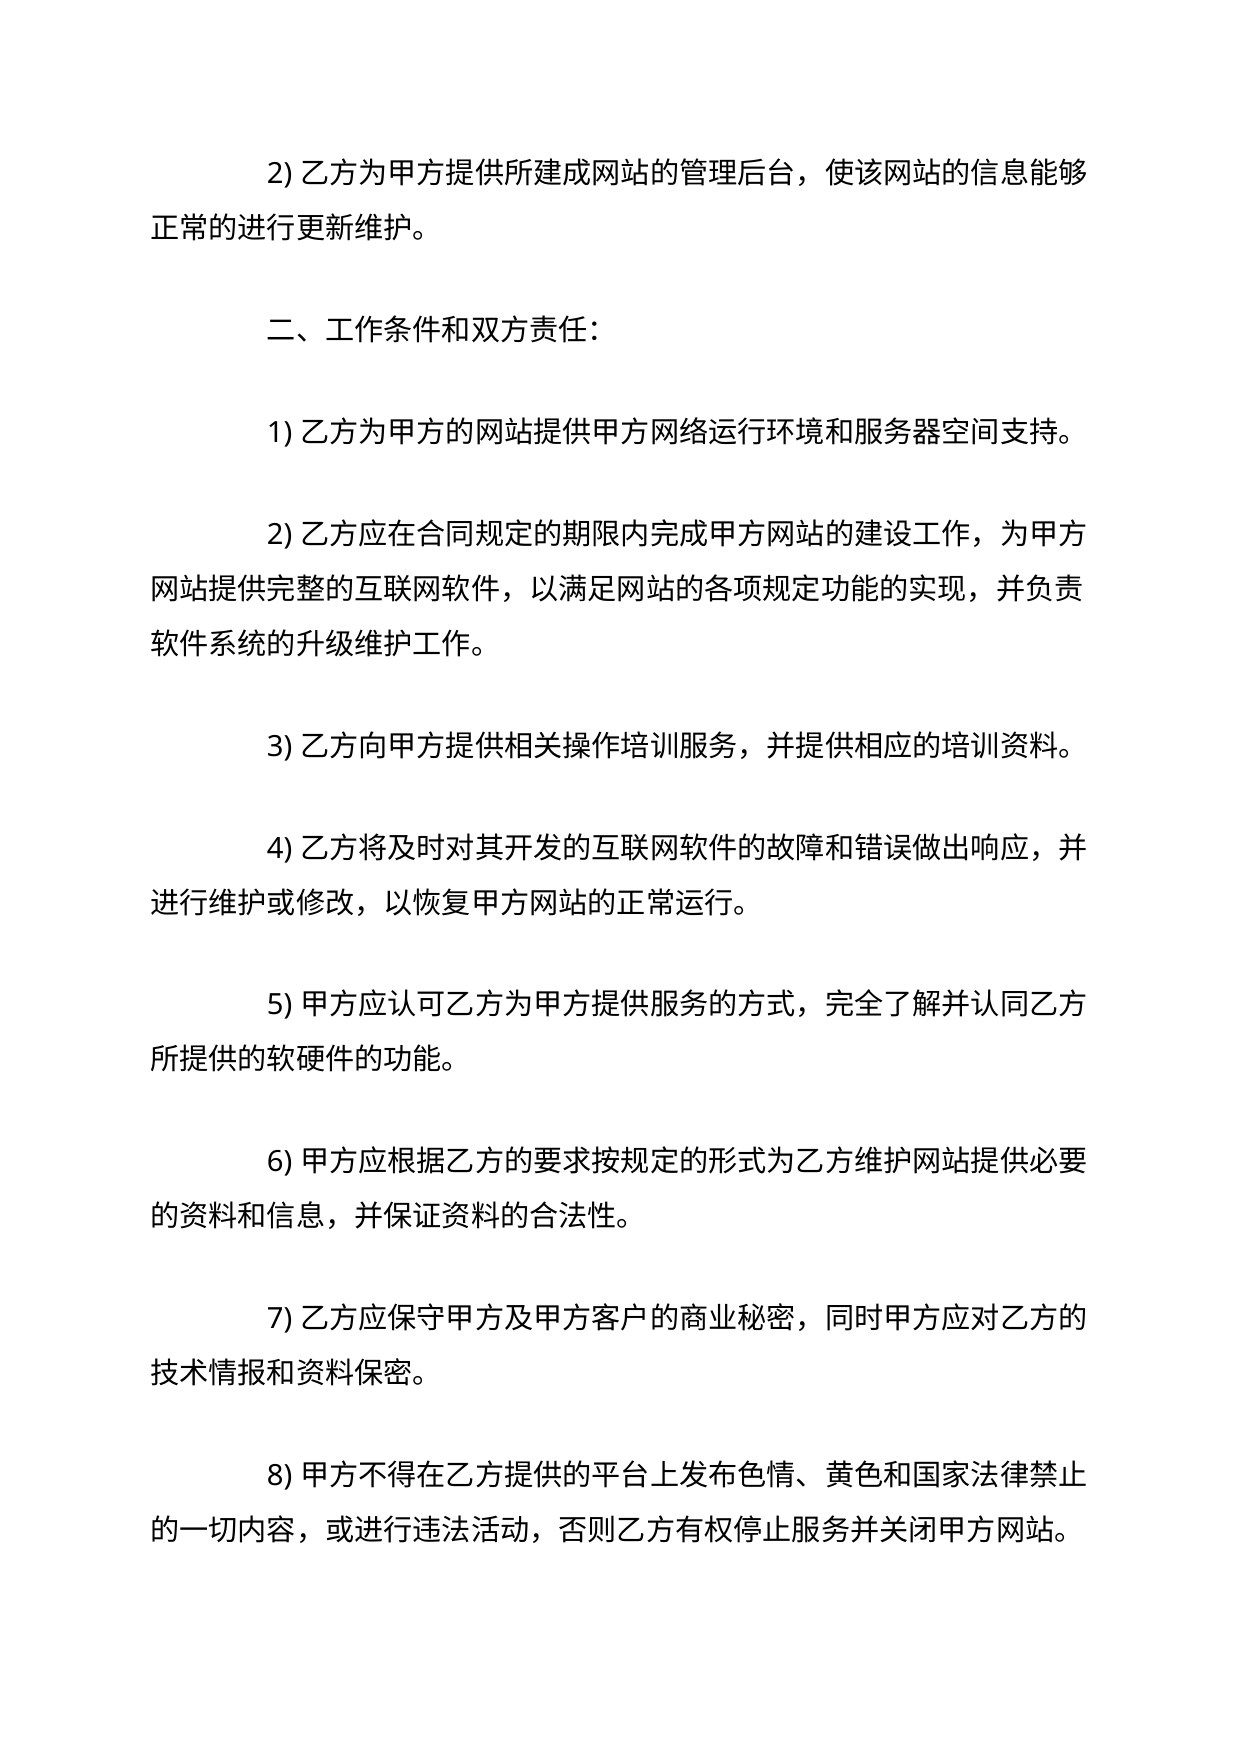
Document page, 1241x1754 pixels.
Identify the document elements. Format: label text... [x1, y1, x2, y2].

text 2) 乙方为甲方提供所建成网站的管理后台，使该网站的信息能够正常的进行更新维护。 [150, 150, 1090, 247]
text 二、工作条件和双方责任： [150, 307, 1090, 349]
text 3) 乙方向甲方提供相关操作培训服务，并提供相应的培训资料。 [150, 722, 1090, 764]
text 1) 乙方为甲方的网站提供甲方网络运行环境和服务器空间支持。 [150, 408, 1090, 451]
text 4) 乙方将及时对其开发的互联网软件的故障和错误做出响应，并进行维护或修改，以恢复甲方网站的正常运行。 [150, 824, 1090, 921]
text 6) 甲方应根据乙方的要求按规定的形式为乙方维护网站提供必要的资料和信息，并保证资料的合法性。 [150, 1138, 1090, 1235]
text 5) 甲方应认可乙方为甲方提供服务的方式，完全了解并认同乙方所提供的软硬件的功能。 [150, 981, 1090, 1078]
text 7) 乙方应保守甲方及甲方客户的商业秘密，同时甲方应对乙方的技术情报和资料保密。 [150, 1294, 1090, 1392]
text 2) 乙方应在合同规定的期限内完成甲方网站的建设工作，为甲方网站提供完整的互联网软件，以满足网站的各项规定功能的实现，并负责软件系统的升级维护工作。 [150, 511, 1090, 663]
text 8) 甲方不得在乙方提供的平台上发布色情、黄色和国家法律禁止的一切内容，或进行违法活动，否则乙方有权停止服务并关闭甲方网站。 [150, 1451, 1090, 1548]
